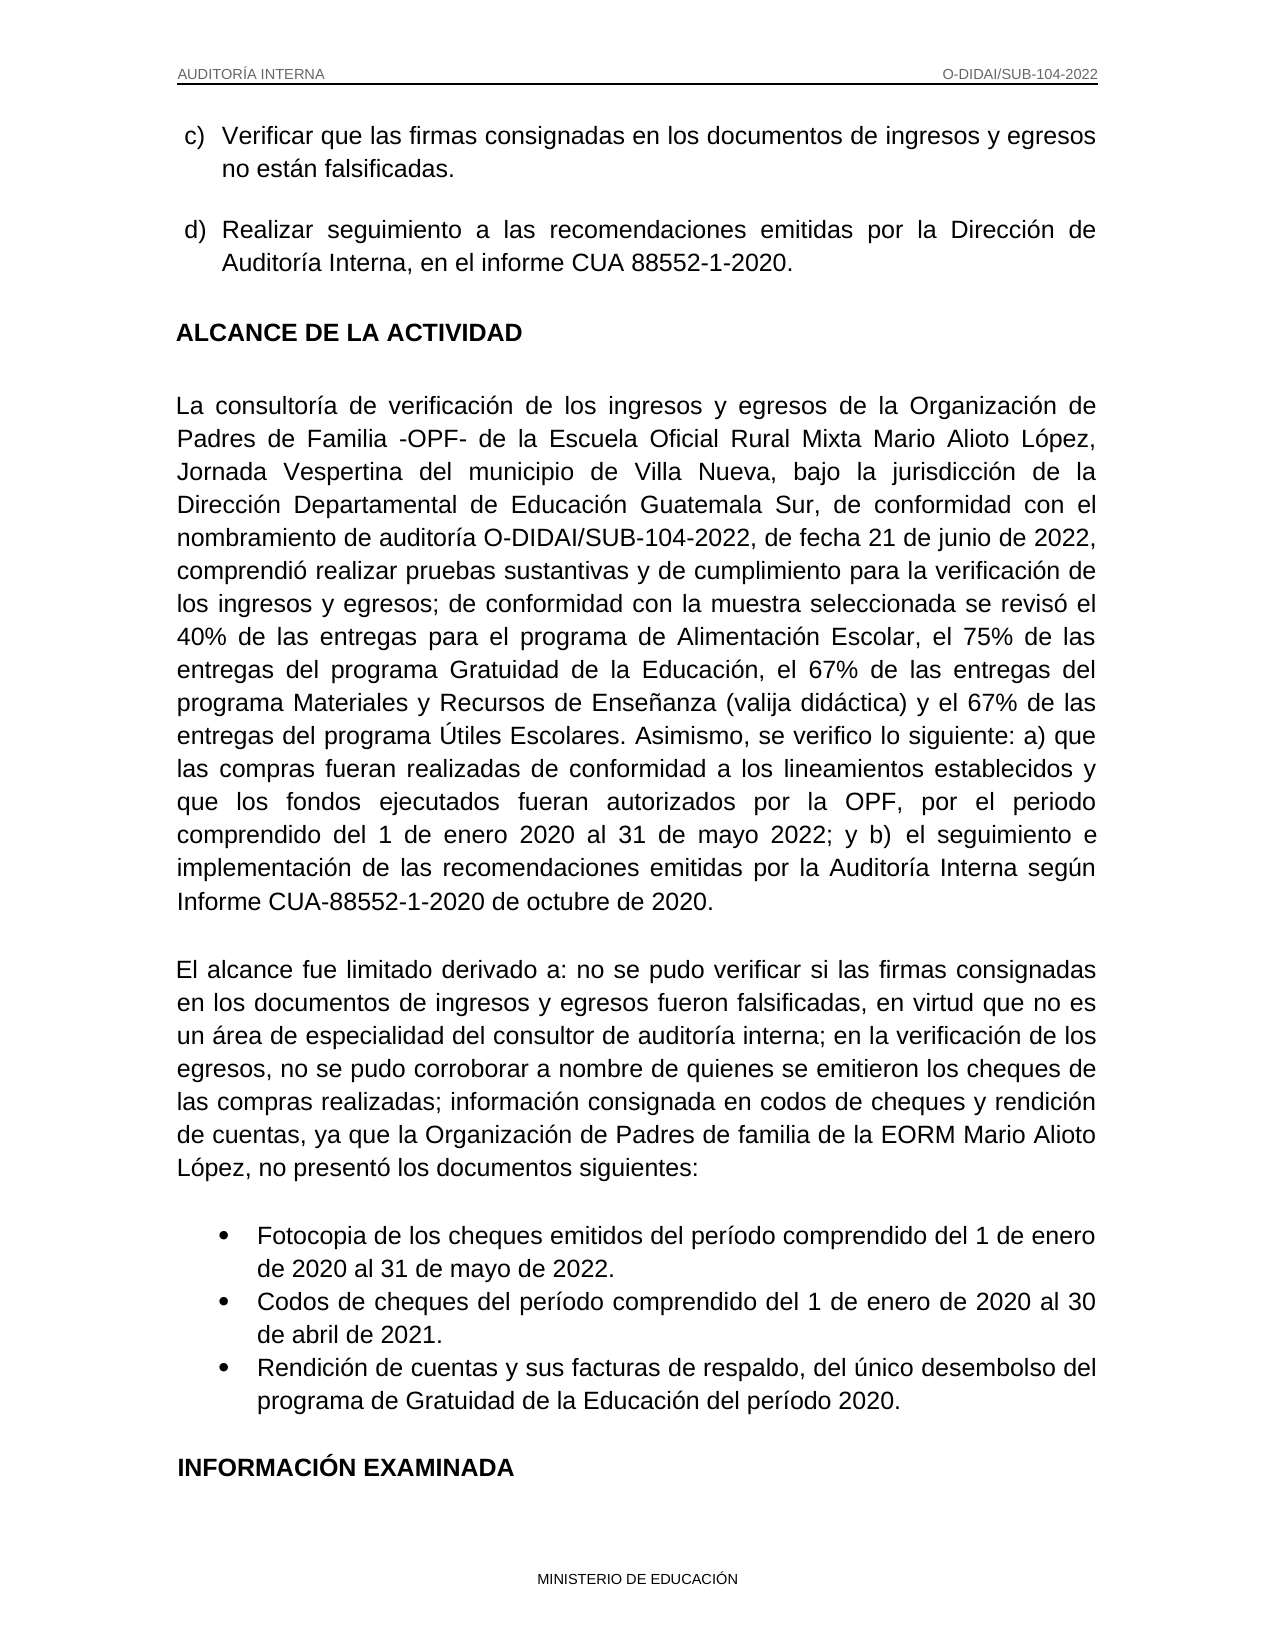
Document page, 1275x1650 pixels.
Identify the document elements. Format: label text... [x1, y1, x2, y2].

text El alcance fue limitado derivado a: no se pudo verificar si las firmas consignadas en los documentos de ingresos y egresos fueron falsificadas, en virtud que no es un área de especialidad del consultor de auditoría interna; en la verificación de los egresos, no se pudo corroborar a nombre de quienes se emitieron los cheques de las compras realizadas; información consignada en codos de cheques y rendición de cuentas, ya que la Organización de Padres de familia de la EORM Mario Alioto López, no presentó los documentos siguientes: [176, 954, 1098, 1181]
text La consultoría de verificación de los ingresos y egresos de la Organización de Padres de Familia -OPF- de la Escuela Oficial Rural Mixta Mario Alioto López, Jornada Vespertina del municipio de Villa Nueva, bajo la jurisdicción de la Dirección Departamental de Educación Guatemala Sur, de conformidad con el nombramiento de auditoría O-DIDAI/SUB-104-2022, de fecha 21 de junio de 2022, comprendió realizar pruebas sustantivas y de cumplimiento para la verificación de los ingresos y egresos; de conformidad con la muestra seleccionada se revisó el 40% de las entregas para el programa de Alimentación Escolar, el 75% de las entregas del programa Gratuidad de la Educación, el 67% de las entregas del programa Materiales y Recursos de Enseñanza (valija didáctica) y el 67% de las entregas del programa Útiles Escolares. Asimismo, se verifico lo siguiente: a) que las compras fueran realizadas de conformidad a los lineamientos establecidos y que los fondos ejecutados fueran autorizados por la OPF, por el periodo comprendido del 1 de enero 2020 al 31 de mayo 2022; y b) el seguimiento e implementación de las recomendaciones emitidas por la Auditoría Interna según Informe CUA-88552-1-2020 de octubre de 2020. [176, 391, 1098, 915]
list Realizar seguimiento a las recomendaciones emitidas por la Dirección de Auditoría Interna, en el informe CUA 88552-1-2020. [184, 215, 1098, 277]
list Verificar que las firmas consignadas en los documentos de ingresos y egresos no están falsificadas. [184, 121, 1098, 182]
list Codos de cheques del período comprendido del 1 de enero de 2020 al 30 de abril de 2021. [219, 1287, 1098, 1349]
list Fotocopia de los cheques emitidos del período comprendido del 1 de enero de 2020 al 31 de mayo de 2022. [219, 1221, 1098, 1283]
subtitle INFORMACIÓN EXAMINADA [177, 1453, 1098, 1482]
subtitle ALCANCE DE LA ACTIVIDAD [176, 318, 1097, 347]
list Rendición de cuentas y sus facturas de respaldo, del único desembolso del programa de Gratuidad de la Educación del período 2020. [219, 1353, 1098, 1415]
